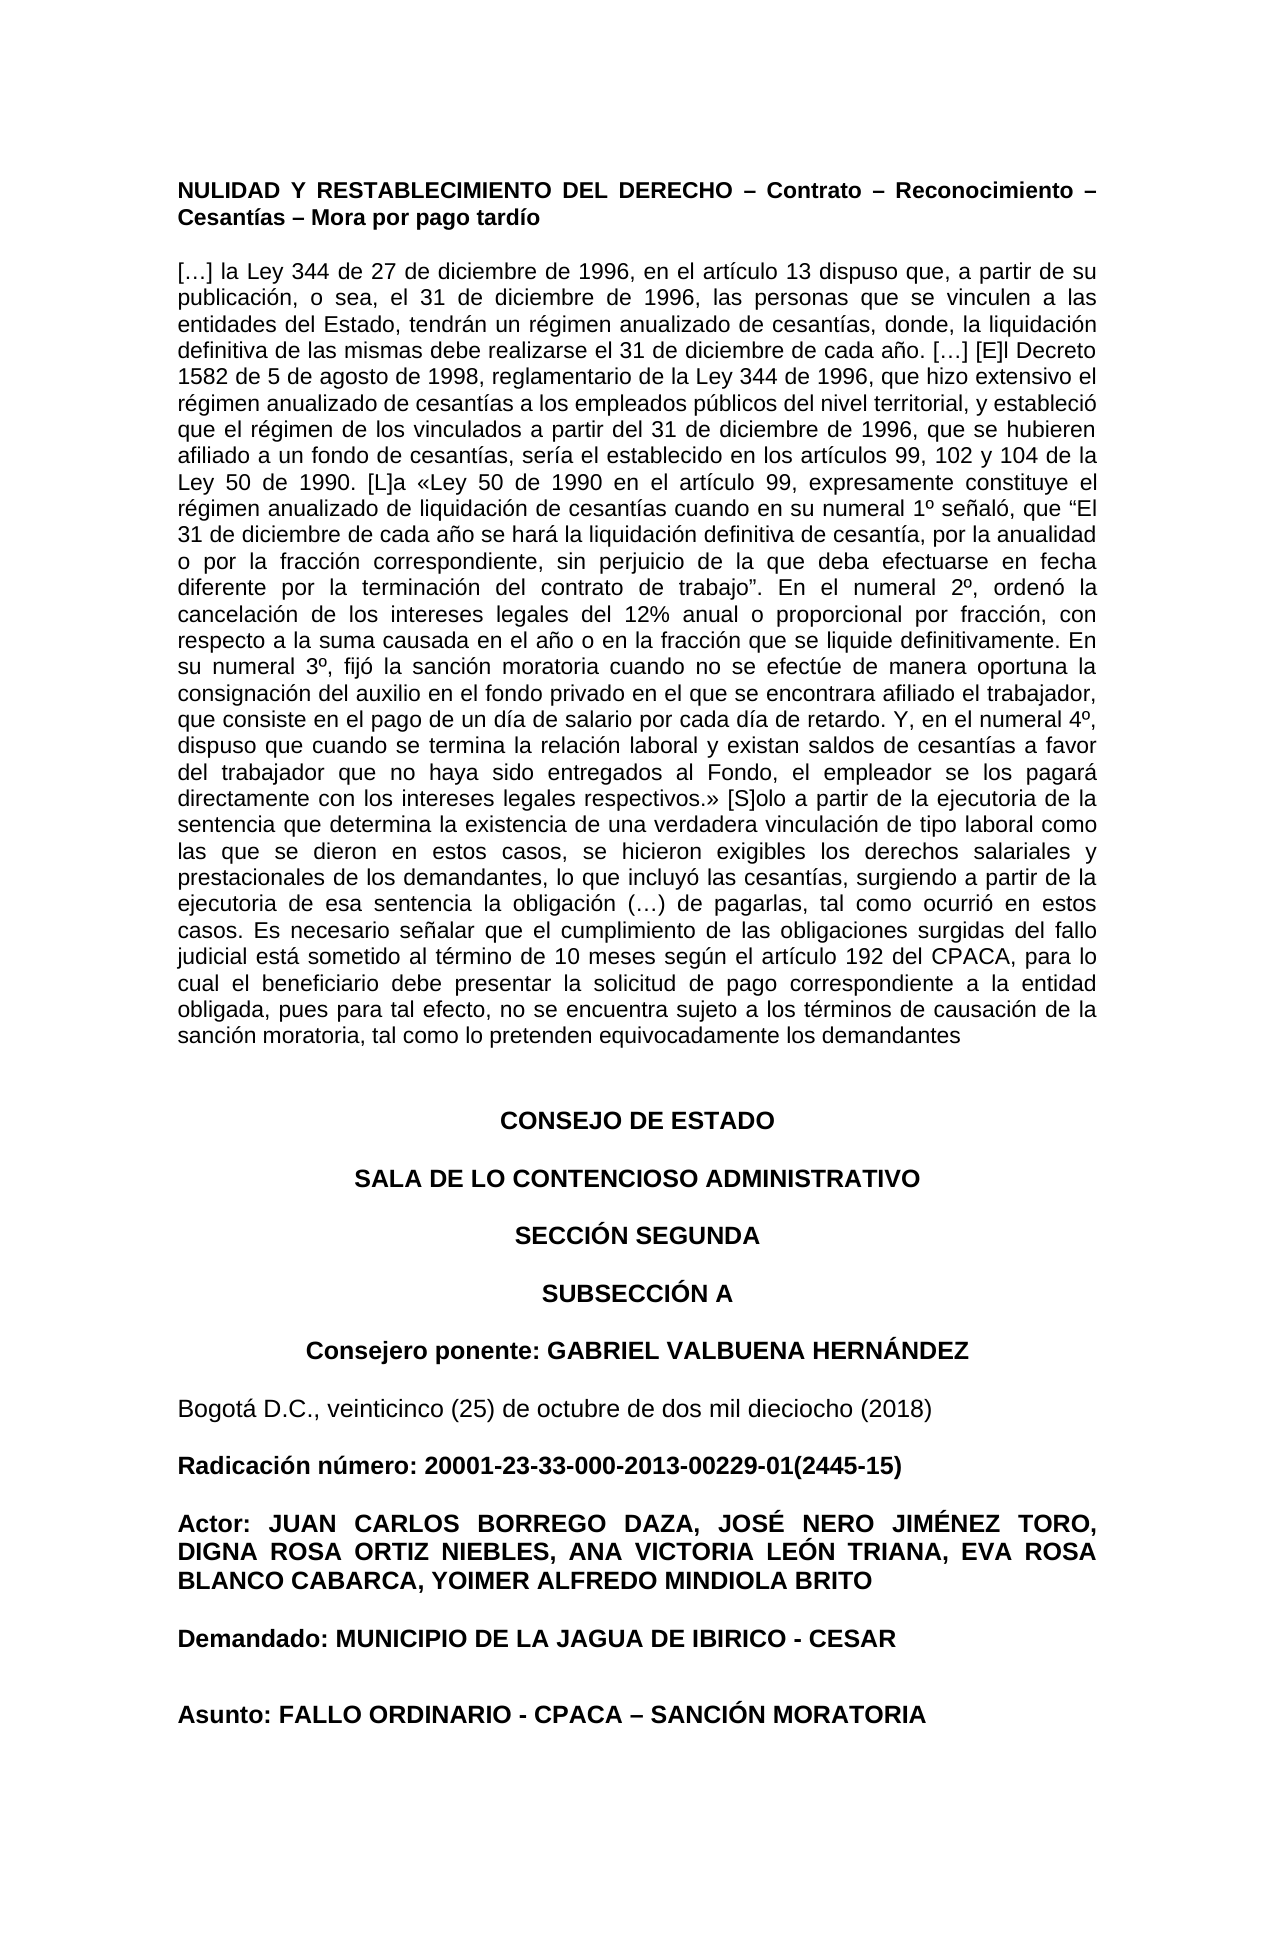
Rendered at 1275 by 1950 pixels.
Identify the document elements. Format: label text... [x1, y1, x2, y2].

text SALA DE LO CONTENCIOSO ADMINISTRATIVO [177, 1163, 1098, 1192]
text Consejero ponente: GABRIEL VALBUENA HERNÁNDEZ [177, 1336, 1098, 1365]
text NULIDAD Y RESTABLECIMIENTO DEL DERECHO – Contrato – Reconocimiento – Cesantías – Mora por pago tardío [177, 177, 1098, 230]
text Actor: JUAN CARLOS BORREGO DAZA, JOSÉ NERO JIMÉNEZ TORO, DIGNA ROSA ORTIZ NIEBLES, ANA VICTORIA LEÓN TRIANA, EVA ROSA BLANCO CABARCA, YOIMER ALFREDO MINDIOLA BRITO [177, 1508, 1098, 1595]
text SUBSECCIÓN A [177, 1278, 1098, 1307]
text Bogotá D.C., veinticinco (25) de octubre de dos mil dieciocho (2018) [177, 1393, 1098, 1422]
text CONSEJO DE ESTADO [177, 1106, 1098, 1135]
text […] la Ley 344 de 27 de diciembre de 1996, en el artículo 13 dispuso que, a partir de su publicación, o sea, el 31 de diciembre de 1996, las personas que se vinculen a las entidades del Estado, tendrán un régimen anualizado de cesantías, donde, la liquidación definitiva de las mismas debe realizarse el 31 de diciembre de cada año. […] [E]l Decreto 1582 de 5 de agosto de 1998, reglamentario de la Ley 344 de 1996, que hizo extensivo el régimen anualizado de cesantías a los empleados públicos del nivel territorial, y estableció que el régimen de los vinculados a partir del 31 de diciembre de 1996, que se hubieren afiliado a un fondo de cesantías, sería el establecido en los artículos 99, 102 y 104 de la Ley 50 de 1990. [L]a «Ley 50 de 1990 en el artículo 99, expresamente constituye el régimen anualizado de liquidación de cesantías cuando en su numeral 1º señaló, que “El 31 de diciembre de cada año se hará la liquidación definitiva de cesantía, por la anualidad o por la fracción correspondiente, sin perjuicio de la que deba efectuarse en fecha diferente por la terminación del contrato de trabajo”. En el numeral 2º, ordenó la cancelación de los intereses legales del 12% anual o proporcional por fracción, con respecto a la suma causada en el año o en la fracción que se liquide definitivamente. En su numeral 3º, fijó la sanción moratoria cuando no se efectúe de manera oportuna la consignación del auxilio en el fondo privado en el que se encontrara afiliado el trabajador, que consiste en el pago de un día de salario por cada día de retardo. Y, en el numeral 4º, dispuso que cuando se termina la relación laboral y existan saldos de cesantías a favor del trabajador que no haya sido entregados al Fondo, el empleador se los pagará directamente con los intereses legales respectivos.» [S]olo a partir de la ejecutoria de la sentencia que determina la existencia de una verdadera vinculación de tipo laboral como las que se dieron en estos casos, se hicieron exigibles los derechos salariales y prestacionales de los demandantes, lo que incluyó las cesantías, surgiendo a partir de la ejecutoria de esa sentencia la obligación (…) de pagarlas, tal como ocurrió en estos casos. Es necesario señalar que el cumplimiento de las obligaciones surgidas del fallo judicial está sometido al término de 10 meses según el artículo 192 del CPACA, para lo cual el beneficiario debe presentar la solicitud de pago correspondiente a la entidad obligada, pues para tal efecto, no se encuentra sujeto a los términos de causación de la sanción moratoria, tal como lo pretenden equivocadamente los demandantes [177, 258, 1098, 1048]
text SECCIÓN SEGUNDA [177, 1221, 1098, 1250]
text Radicación número: 20001-23-33-000-2013-00229-01(2445-15) [177, 1451, 1098, 1480]
text Demandado: MUNICIPIO DE LA JAGUA DE IBIRICO - CESAR [177, 1623, 1098, 1652]
text Asunto: FALLO ORDINARIO - CPACA – SANCIÓN MORATORIA [177, 1700, 1098, 1729]
